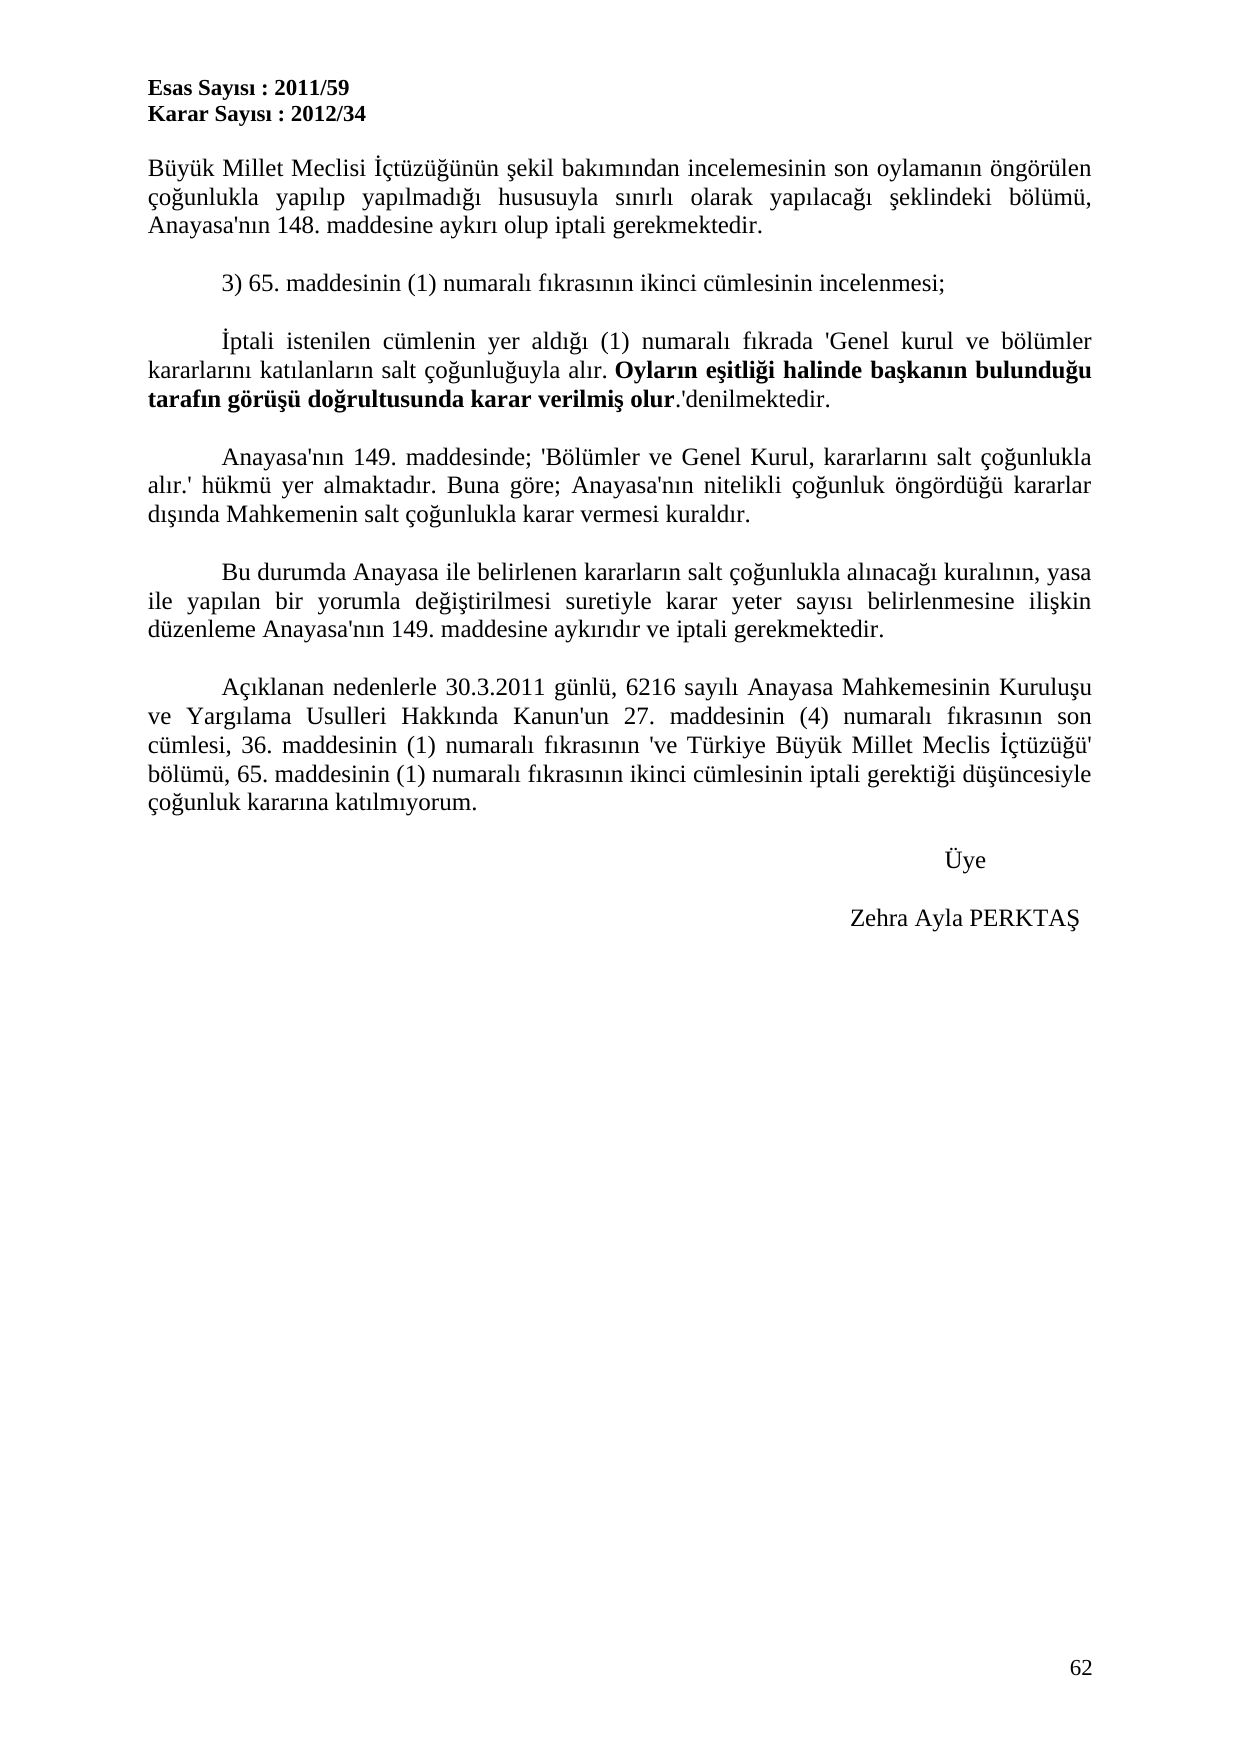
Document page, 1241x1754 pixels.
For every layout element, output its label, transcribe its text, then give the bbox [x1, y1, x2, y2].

text Anayasa'nın 149. maddesinde; 'Bölümler ve Genel Kurul, kararlarını salt çoğunlukla alır.' hükmü yer almaktadır. Buna göre; Anayasa'nın nitelikli çoğunluk öngördüğü kararlar dışında Mahkemenin salt çoğunlukla karar vermesi kuraldır. [148, 442, 1093, 528]
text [148, 153, 1093, 239]
text İptali istenilen cümlenin yer aldığı (1) numaralı fıkrada 'Genel kurul ve bölümler kararlarını katılanların salt çoğunluğuyla alır. Oyların eşitliği halinde başkanın bulunduğu tarafın görüşü doğrultusunda karar verilmiş olur.'denilmektedir. [148, 326, 1093, 412]
text Bu durumda Anayasa ile belirlenen kararların salt çoğunlukla alınacağı kuralının, yasa ile yapılan bir yorumla değiştirilmesi suretiyle karar yeter sayısı belirlenmesine ilişkin düzenleme Anayasa'nın 149. maddesine aykırıdır ve iptali gerekmektedir. [148, 557, 1093, 643]
text 3) 65. maddesinin (1) numaralı fıkrasının ikinci cümlesinin incelenmesi; [148, 268, 1093, 297]
table_header Üye Zehra Ayla PERKTAŞ [838, 845, 1093, 932]
text Açıklanan nedenlerle 30.3.2011 günlü, 6216 sayılı Anayasa Mahkemesinin Kuruluşu ve Yargılama Usulleri Hakkında Kanun'un 27. maddesinin (4) numaralı fıkrasının son cümlesi, 36. maddesinin (1) numaralı fıkrasının 've Türkiye Büyük Millet Meclis İçtüzüğü' bölümü, 65. maddesinin (1) numaralı fıkrasının ikinci cümlesinin iptali gerektiği düşüncesiyle çoğunluk kararına katılmıyorum. [148, 672, 1093, 816]
